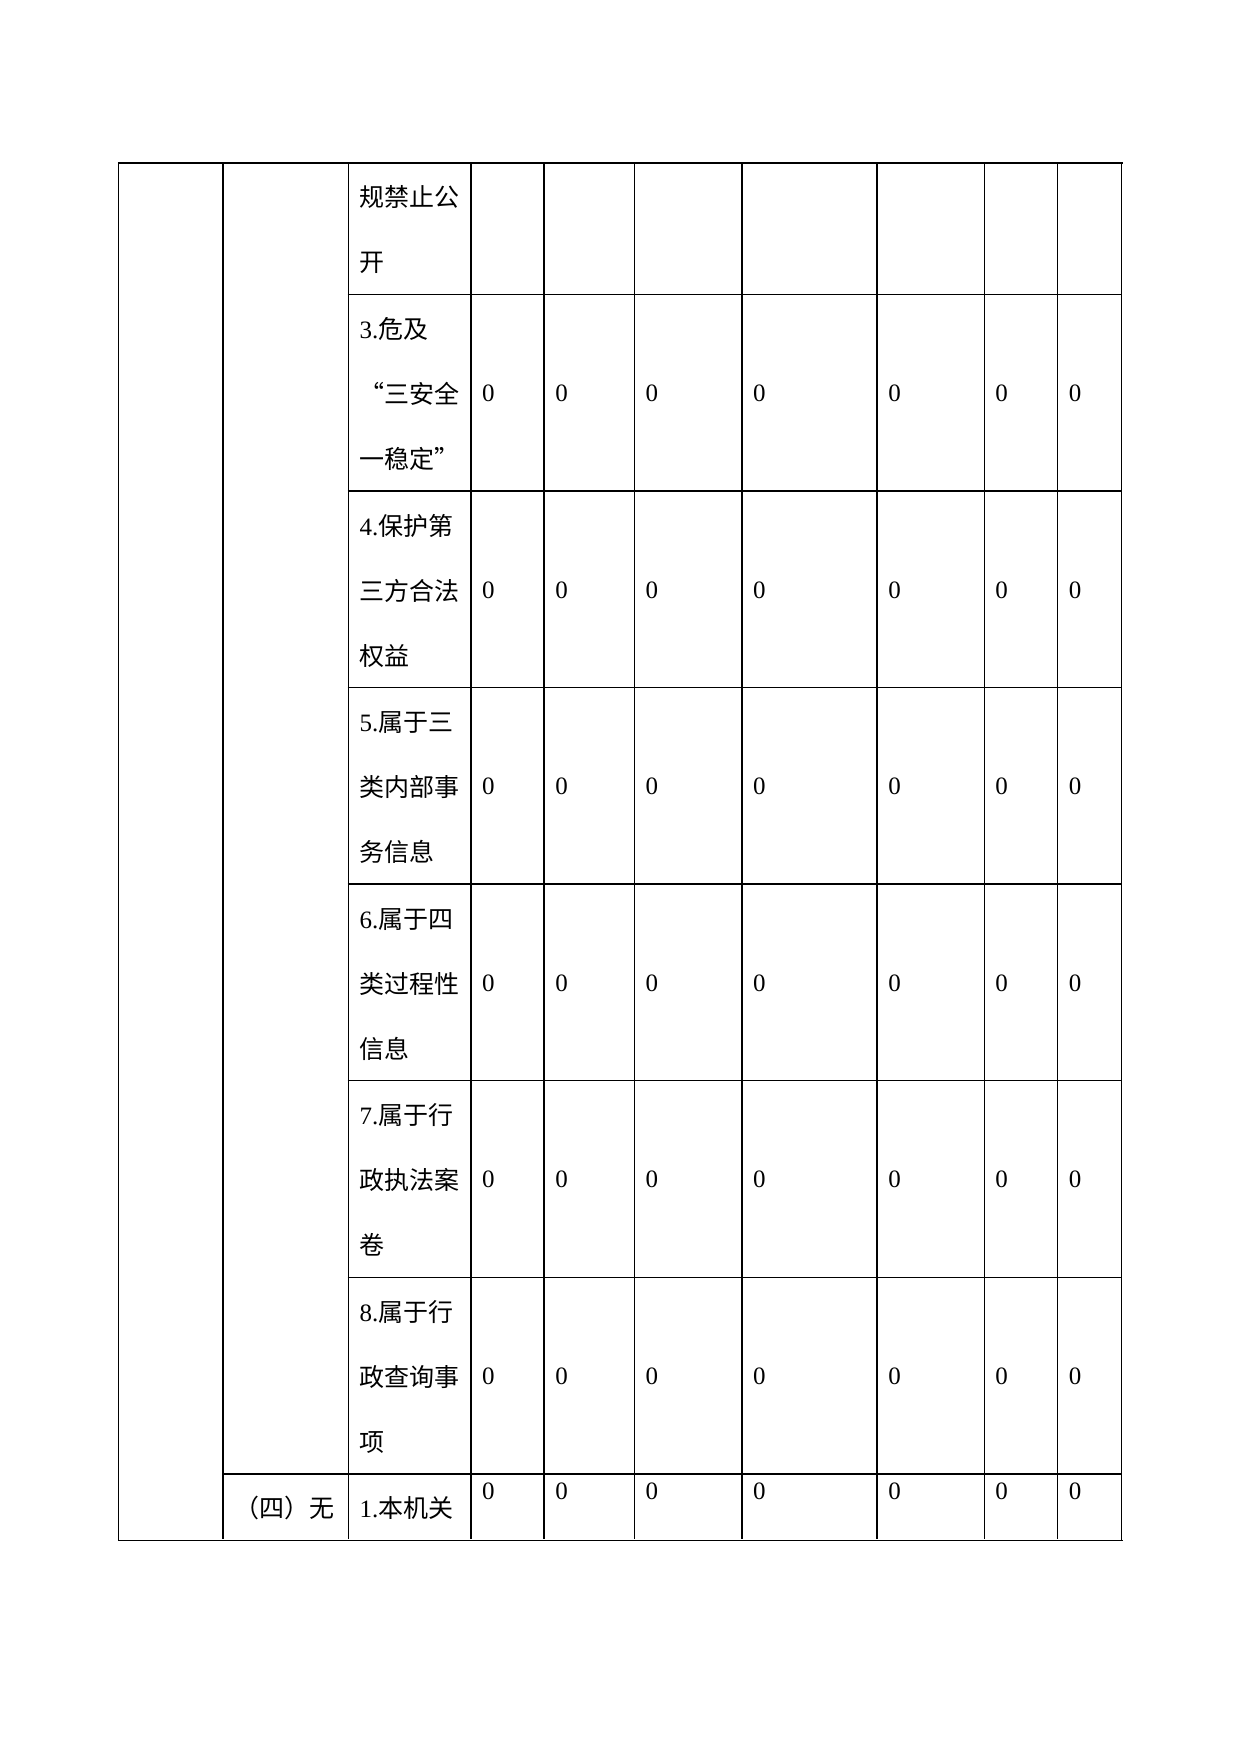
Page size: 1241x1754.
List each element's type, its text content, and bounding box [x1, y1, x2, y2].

table_cell 0 [878, 1475, 984, 1539]
table_cell 0 [878, 164, 984, 293]
table_cell 0 [545, 492, 634, 687]
table_cell 0 [878, 492, 984, 687]
table_cell 0 [878, 1278, 984, 1473]
table_cell 0 [743, 164, 876, 293]
table_cell 0 [545, 885, 634, 1080]
table_cell 0 [472, 688, 543, 883]
table_cell 0 [985, 1278, 1057, 1473]
table_cell 0 [635, 1475, 741, 1539]
table_cell 0 [743, 885, 876, 1080]
table_cell 0 [635, 1278, 741, 1473]
table_cell 0 [635, 492, 741, 687]
table_cell 0 [985, 1475, 1057, 1539]
table_cell 0 [743, 1081, 876, 1276]
table_cell 0 [472, 492, 543, 687]
table_cell 0 [1058, 1081, 1121, 1276]
table_cell 0 [635, 164, 741, 293]
table_cell 0 [743, 1475, 876, 1539]
table_cell 5.属于三类内部事务信息 [349, 688, 470, 883]
table_cell 0 [878, 885, 984, 1080]
table_cell 0 [1058, 492, 1121, 687]
table_cell 0 [878, 1081, 984, 1276]
table_cell 0 [472, 164, 543, 293]
table_cell 0 [985, 164, 1057, 293]
table_cell 0 [985, 295, 1057, 490]
table_cell 1.本机关不掌握相关政府信息 [349, 1475, 470, 1539]
table_cell 3.危及“三安全一稳定” [349, 295, 470, 490]
table_cell （四）无法提供 [224, 1475, 348, 1539]
table_cell 0 [635, 688, 741, 883]
table_cell 0 [635, 885, 741, 1080]
table_cell 0 [1058, 1475, 1121, 1539]
table_cell 4.保护第三方合法权益 [349, 492, 470, 687]
table_cell 0 [1058, 885, 1121, 1080]
table_cell 2.其他法律行政法规禁止公开 [349, 164, 470, 293]
table_cell 0 [1058, 1278, 1121, 1473]
table_cell 0 [472, 1475, 543, 1539]
table_cell 0 [985, 1081, 1057, 1276]
table_cell 0 [985, 688, 1057, 883]
table_cell 0 [472, 1278, 543, 1473]
table_cell 6.属于四类过程性信息 [349, 885, 470, 1080]
table_cell 0 [545, 295, 634, 490]
table_cell 0 [545, 164, 634, 293]
table_cell 0 [635, 295, 741, 490]
table_cell 0 [1058, 164, 1121, 293]
table_cell 0 [743, 688, 876, 883]
table_cell 0 [635, 1081, 741, 1276]
table_cell 0 [545, 1475, 634, 1539]
table_cell 0 [743, 295, 876, 490]
table_cell 0 [1058, 688, 1121, 883]
table_cell 0 [472, 885, 543, 1080]
table_cell 0 [472, 1081, 543, 1276]
table_cell 0 [545, 688, 634, 883]
table_cell 0 [743, 1278, 876, 1473]
table_cell 0 [472, 295, 543, 490]
table_cell 7.属于行政执法案卷 [349, 1081, 470, 1276]
table_cell 0 [545, 1081, 634, 1276]
table_cell 0 [878, 688, 984, 883]
table_cell 0 [985, 885, 1057, 1080]
table_cell 0 [545, 1278, 634, 1473]
table_cell 0 [1058, 295, 1121, 490]
table_cell 0 [985, 492, 1057, 687]
table_cell 8.属于行政查询事项 [349, 1278, 470, 1473]
table_cell 0 [743, 492, 876, 687]
table_cell 0 [878, 295, 984, 490]
